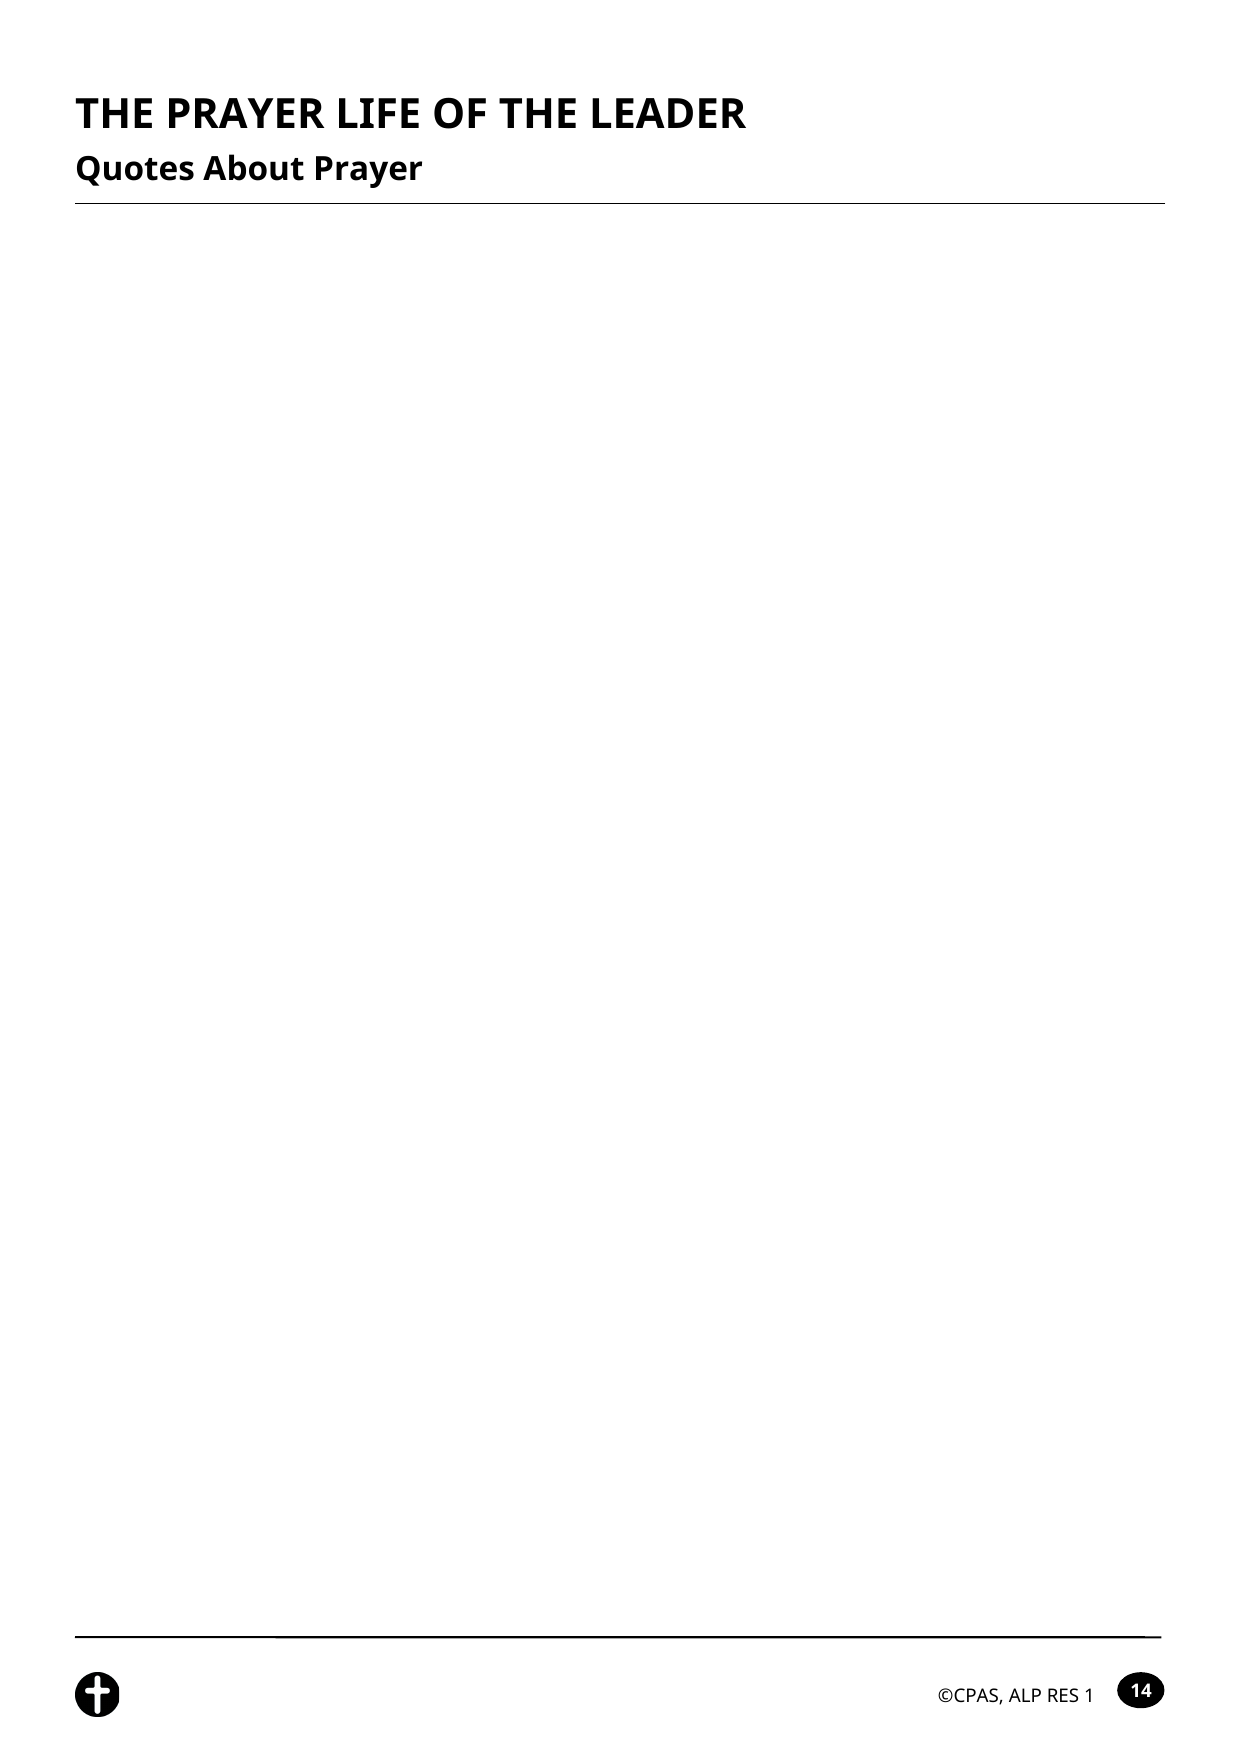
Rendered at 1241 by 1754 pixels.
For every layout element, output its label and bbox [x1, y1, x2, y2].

picture [75, 1672, 120, 1717]
